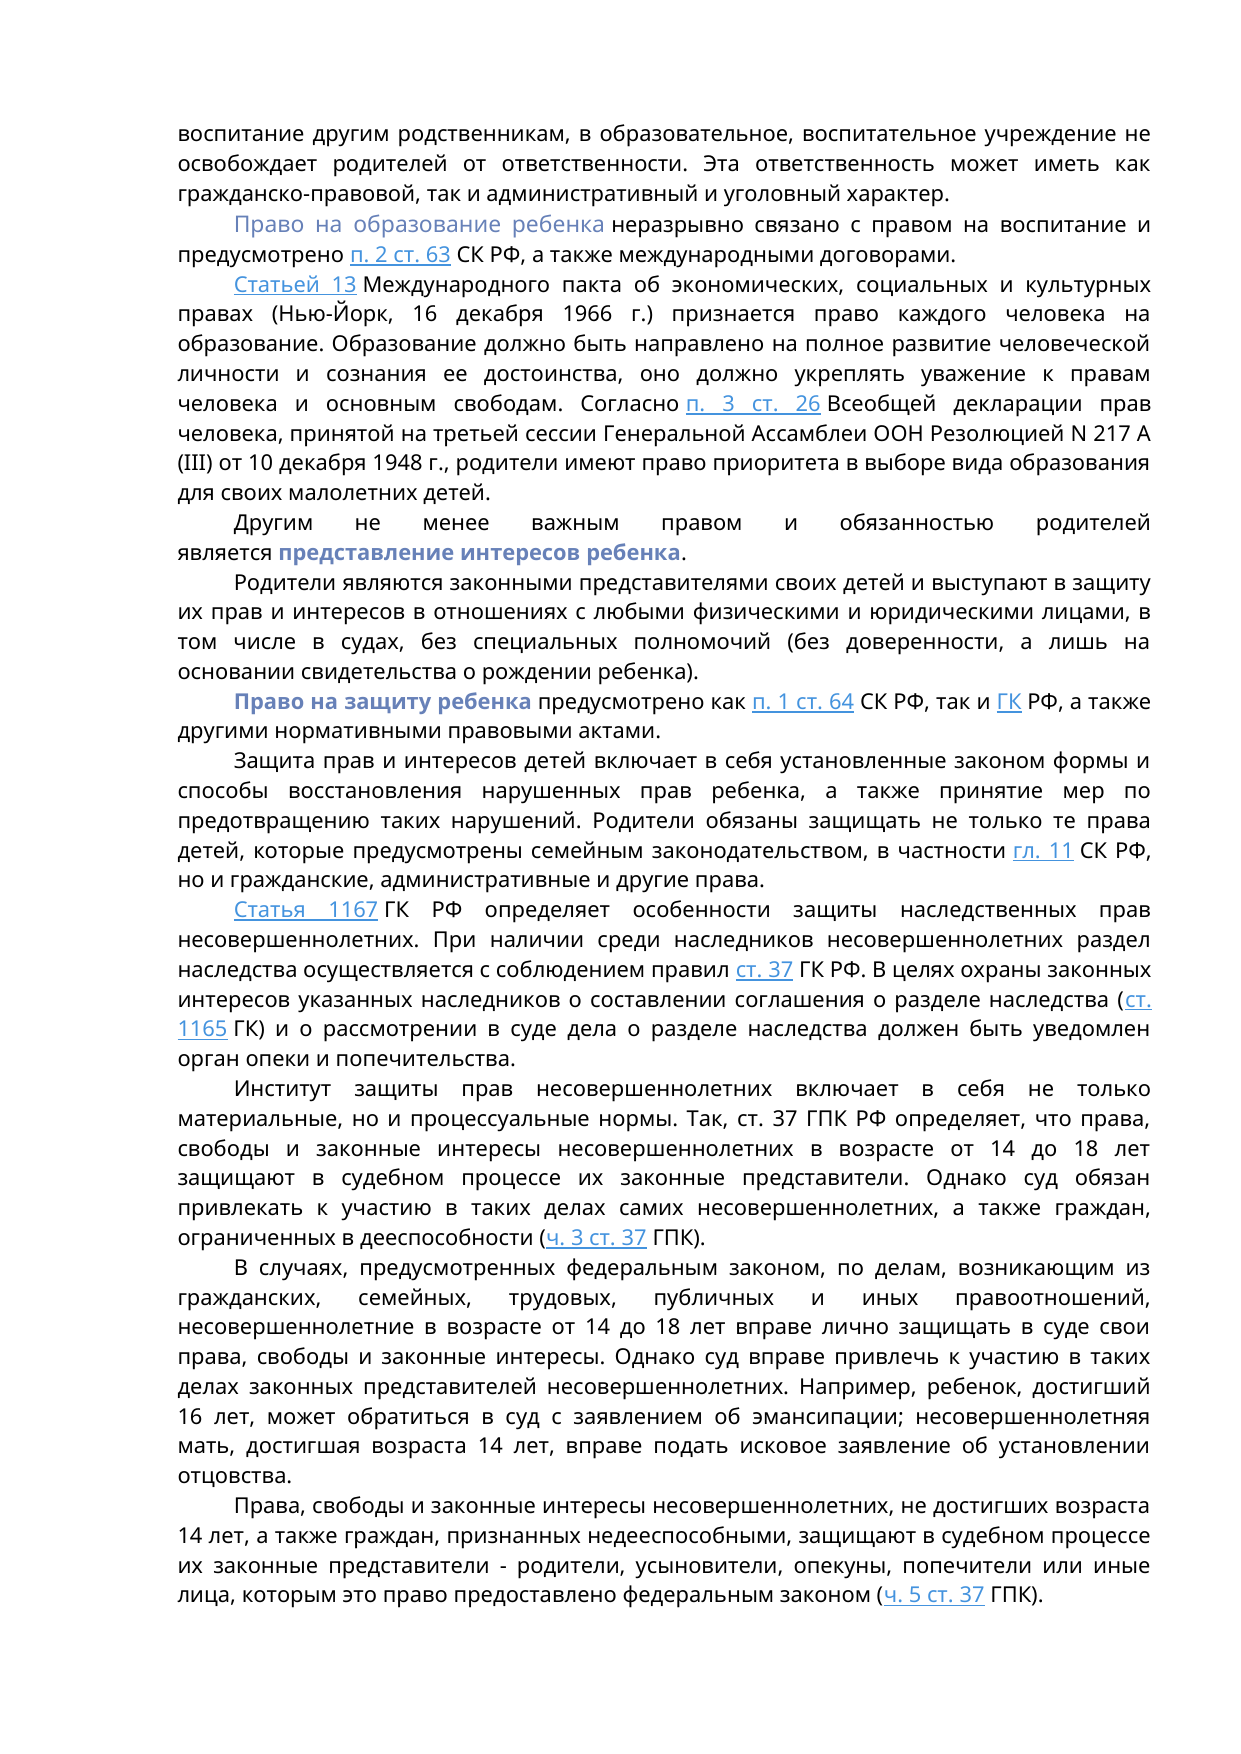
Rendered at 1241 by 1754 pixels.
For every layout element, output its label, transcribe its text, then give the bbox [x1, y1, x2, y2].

text В случаях, предусмотренных федеральным законом, по делам, возникающим из гражданских, семейных, трудовых, публичных и иных правоотношений, несовершеннолетние в возрасте от 14 до 18 лет вправе лично защищать в суде свои права, свободы и законные интересы. Однако суд вправе привлечь к участию в таких делах законных представителей несовершеннолетних. Например, ребенок, достигший 16 лет, может обратиться в суд с заявлением об эмансипации; несовершеннолетняя мать, достигшая возраста 14 лет, вправе подать исковое заявление об установлении отцовства. [177, 1252, 1152, 1490]
text Статьей 13 Международного пакта об экономических, социальных и культурных правах (Нью-Йорк, 16 декабря 1966 г.) признается право каждого человека на образование. Образование должно быть направлено на полное развитие человеческой личности и сознания ее достоинства, оно должно укреплять уважение к правам человека и основным свободам. Согласно п. 3 ст. 26 Всеобщей декларации прав человека, принятой на третьей сессии Генеральной Ассамблеи ООН Резолюцией N 217 A (III) от 10 декабря 1948 г., родители имеют право приоритета в выборе вида образования для своих малолетних детей. [177, 268, 1152, 507]
text Статья 1167 ГК РФ определяет особенности защиты наследственных прав несовершеннолетних. При наличии среди наследников несовершеннолетних раздел наследства осуществляется с соблюдением правил ст. 37 ГК РФ. В целях охраны законных интересов указанных наследников о составлении соглашения о разделе наследства (ст. 1165 ГК) и о рассмотрении в суде дела о разделе наследства должен быть уведомлен орган опеки и попечительства. [177, 894, 1152, 1073]
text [177, 118, 1152, 207]
text Родители являются законными представителями своих детей и выступают в защиту их прав и интересов в отношениях с любыми физическими и юридическими лицами, в том числе в судах, без специальных полномочий (без доверенности, а лишь на основании свидетельства о рождении ребенка). [177, 566, 1152, 686]
text Другим не менее важным правом и обязанностью родителей является представление интересов ребенка. [177, 507, 1152, 566]
text Институт защиты прав несовершеннолетних включает в себя не только материальные, но и процессуальные нормы. Так, ст. 37 ГПК РФ определяет, что права, свободы и законные интересы несовершеннолетних в возрасте от 14 до 18 лет защищают в судебном процессе их законные представители. Однако суд обязан привлекать к участию в таких делах самих несовершеннолетних, а также граждан, ограниченных в дееспособности (ч. 3 ст. 37 ГПК). [177, 1073, 1152, 1252]
text Защита прав и интересов детей включает в себя установленные законом формы и способы восстановления нарушенных прав ребенка, а также принятие мер по предотвращению таких нарушений. Родители обязаны защищать не только те права детей, которые предусмотрены семейным законодательством, в частности гл. 11 СК РФ, но и гражданские, административные и другие права. [177, 745, 1152, 894]
text Право на образование ребенка неразрывно связано с правом на воспитание и предусмотрено п. 2 ст. 63 СК РФ, а также международными договорами. [177, 207, 1152, 268]
text Права, свободы и законные интересы несовершеннолетних, не достигших возраста 14 лет, а также граждан, признанных недееспособными, защищают в судебном процессе их законные представители - родители, усыновители, опекуны, попечители или иные лица, которым это право предоставлено федеральным законом (ч. 5 ст. 37 ГПК). [177, 1490, 1152, 1609]
text Право на защиту ребенка предусмотрено как п. 1 ст. 64 СК РФ, так и ГК РФ, а также другими нормативными правовыми актами. [177, 686, 1152, 745]
